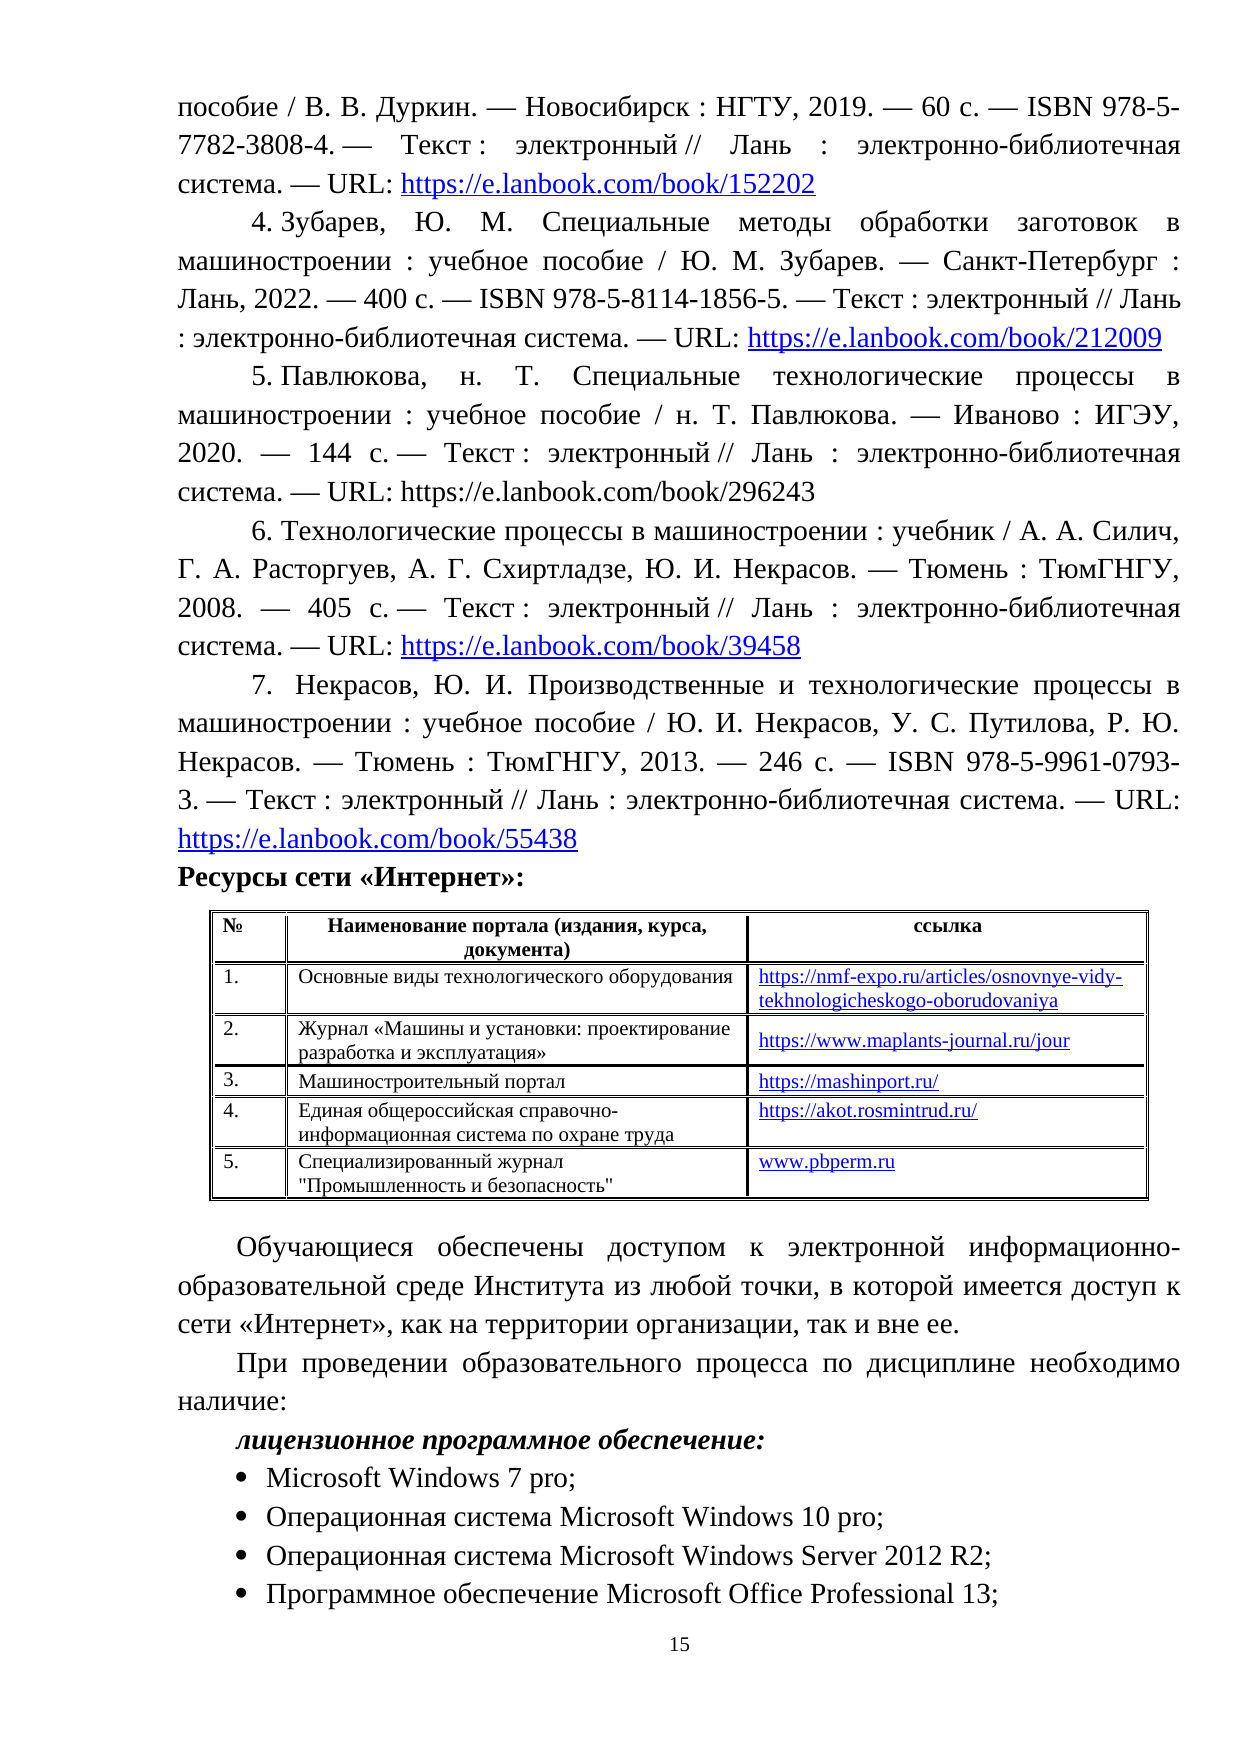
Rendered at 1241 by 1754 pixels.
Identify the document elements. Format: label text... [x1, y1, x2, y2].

list Зубарев, Ю. М. Специальные методы обработки заготовок в машиностроении : учебное пособие / Ю. М. Зубарев. — Санкт-Петербург : Лань, 2022. — 400 с. — ISBN 978-5-8114-1856-5. — Текст : электронный // Лань : электронно-библиотечная система. — URL: https://e.lanbook.com/book/212009 [177, 204, 1181, 353]
table_cell https://nmf-expo.ru/articles/osnovnye-vidy-tekhnologicheskogo-oborudovaniya [749, 961, 1146, 1012]
table_cell https://www.maplants-journal.ru/jour [749, 1013, 1146, 1064]
table_cell 3. [213, 1064, 285, 1094]
table_cell https://akot.rosmintrud.ru/ [749, 1095, 1146, 1146]
text лицензионное программное обеспечение: [177, 1422, 1181, 1455]
list Операционная система Microsoft Windows Server 2012 R2; [177, 1538, 1181, 1571]
table_cell https://mashinport.ru/ [749, 1064, 1146, 1094]
table_cell 5. [211, 1146, 287, 1197]
list Технологические процессы в машиностроении : учебник / А. А. Силич, Г. А. Расторгуев, А. Г. Схиртладзе, Ю. И. Некрасов. — Тюмень : ТюмГНГУ, 2008. — 405 с. — Текст : электронный // Лань : электронно-библиотечная система. — URL: https://e.lanbook.com/book/39458 [177, 513, 1181, 662]
list Павлюкова, н. Т. Специальные технологические процессы в машиностроении : учебное пособие / н. Т. Павлюкова. — Иваново : ИГЭУ, 2020. — 144 с. — Текст : электронный // Лань : электронно-библиотечная система. — URL: https://e.lanbook.com/book/296243 [177, 358, 1181, 508]
text Ресурсы сети «Интернет»: [177, 859, 1181, 893]
table_cell 1. [213, 961, 285, 1012]
table_cell Основные виды технологического оборудования [288, 965, 746, 1012]
table_cell Единая общероссийская справочно-информационная система по охране труда [618, 1098, 746, 1146]
table_cell Машиностроительный портал [288, 1067, 746, 1094]
table_cell 4. [213, 1095, 285, 1146]
list Программное обеспечение Microsoft Office Professional 13; [177, 1576, 1181, 1610]
text При проведении образовательного процесса по дисциплине необходимо наличие: [177, 1345, 1181, 1417]
table_header № [213, 913, 287, 961]
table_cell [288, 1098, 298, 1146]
list Операционная система Microsoft Windows 10 pro; [177, 1499, 1181, 1533]
table_cell Журнал «Машины и установки: проектирование разработка и эксплуатация» [288, 1016, 746, 1064]
table_cell www.pbperm.ru [747, 1146, 1147, 1197]
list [177, 89, 1181, 199]
text Обучающиеся обеспечены доступом к электронной информационно-образовательной среде Института из любой точки, в которой имеется доступ к сети «Интернет», как на территории организации, так и вне ее. [177, 1229, 1181, 1340]
table_cell Специализированный журнал "Промышленность и безопасность" [287, 1149, 747, 1197]
list Некрасов, Ю. И. Производственные и технологические процессы в машиностроении : учебное пособие / Ю. И. Некрасов, У. С. Путилова, Р. Ю. Некрасов. — Тюмень : ТюмГНГУ, 2013. — 246 с. — ISBN 978-5-9961-0793-3. — Текст : электронный // Лань : электронно-библиотечная система. — URL: https://e.lanbook.com/book/55438 [177, 667, 1181, 854]
table_header Наименование портала (издания, курса, документа) [287, 913, 747, 961]
table_header ссылка [747, 913, 1146, 961]
list Microsoft Windows 7 pro; [177, 1460, 1181, 1494]
table_cell 2. [213, 1013, 285, 1064]
